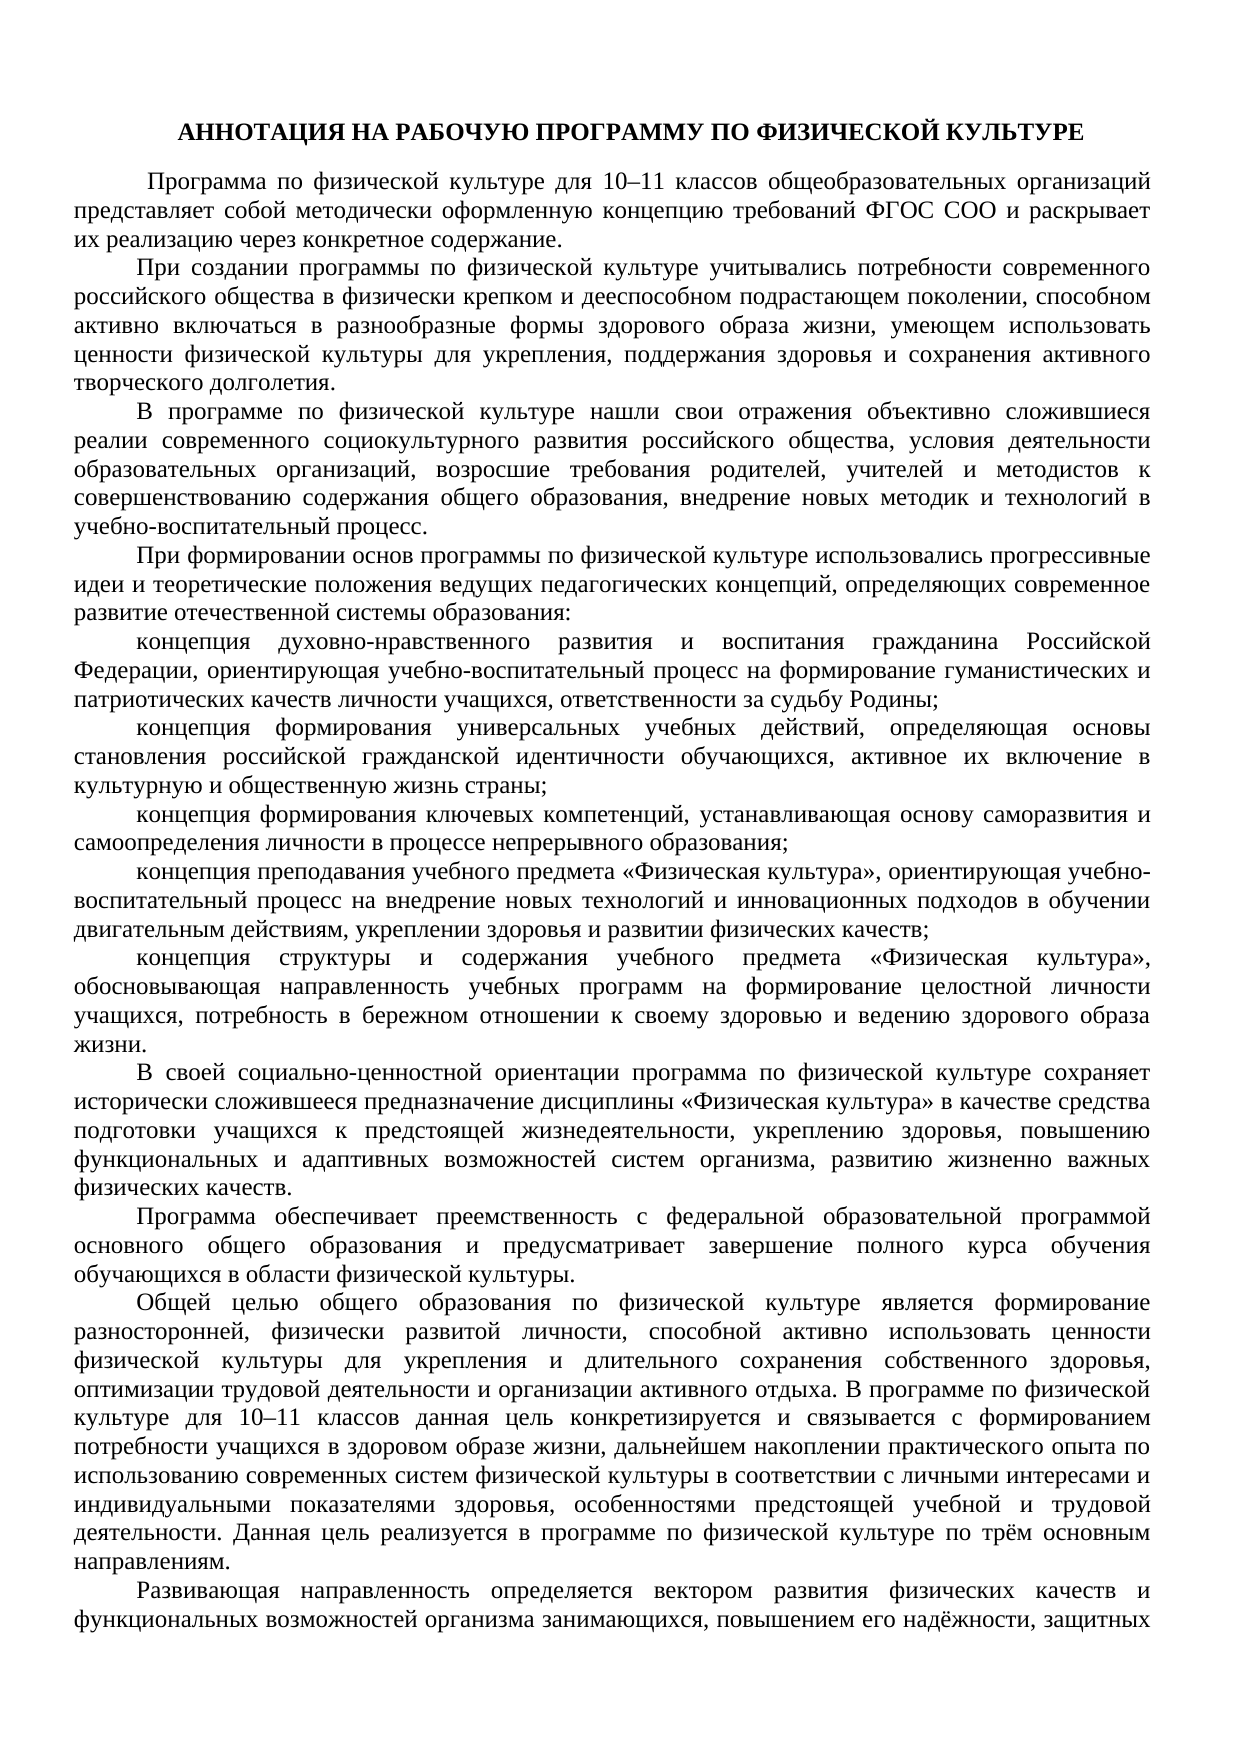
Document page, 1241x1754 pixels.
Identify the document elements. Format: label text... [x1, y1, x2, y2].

text При формировании основ программы по физической культуре использовались прогрессивные идеи и теоретические положения ведущих педагогических концепций, определяющих современное развитие отечественной системы образования: [74, 540, 1152, 626]
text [74, 1575, 1152, 1632]
text концепция формирования универсальных учебных действий, определяющая основы становления российской гражданской идентичности обучающихся, активное их включение в культурную и общественную жизнь страны; [74, 712, 1152, 799]
text концепция преподавания учебного предмета «Физическая культура», ориентирующая учебно-воспитательный процесс на внедрение новых технологий и инновационных подходов в обучении двигательным действиям, укреплении здоровья и развитии физических качеств; [74, 856, 1152, 942]
text При создании программы по физической культуре учитывались потребности современного российского общества в физически крепком и дееспособном подрастающем поколении, способном активно включаться в разнообразные формы здорового образа жизни, умеющем использовать ценности физической культуры для укрепления, поддержания здоровья и сохранения активного творческого долголетия. [74, 252, 1152, 396]
text концепция структуры и содержания учебного предмета «Физическая культура», обосновывающая направленность учебных программ на формирование целостной личности учащихся, потребность в бережном отношении к своему здоровью и ведению здорового образа жизни. [74, 942, 1152, 1057]
text В программе по физической культуре нашли свои отражения объективно сложившиеся реалии современного социокультурного развития российского общества, условия деятельности образовательных организаций, возросшие требования родителей, учителей и методистов к совершенствованию содержания общего образования, внедрение новых методик и технологий в учебно-воспитательный процесс. [74, 396, 1152, 540]
text Общей целью общего образования по физической культуре является формирование разносторонней, физически развитой личности, способной активно использовать ценности физической культуры для укрепления и длительного сохранения собственного здоровья, оптимизации трудовой деятельности и организации активного отдыха. В программе по физической культуре для 10–11 классов данная цель конкретизируется и связывается с формированием потребности учащихся в здоровом образе жизни, дальнейшем накоплении практического опыта по использованию современных систем физической культуры в соответствии с личными интересами и индивидуальными показателями здоровья, особенностями предстоящей учебной и трудовой деятельности. Данная цель реализуется в программе по физической культуре по трём основным направлениям. [74, 1287, 1152, 1575]
text концепция формирования ключевых компетенций, устанавливающая основу саморазвития и самоопределения личности в процессе непрерывного образования; [74, 799, 1152, 856]
text В своей социально-ценностной ориентации программа по физической культуре сохраняет исторически сложившееся предназначение дисциплины «Физическая культура» в качестве средства подготовки учащихся к предстоящей жизнедеятельности, укреплению здоровья, повышению функциональных и адаптивных возможностей систем организма, развитию жизненно важных физических качеств. [74, 1057, 1152, 1201]
text концепция духовно-нравственного развития и воспитания гражданина Российской Федерации, ориентирующая учебно-воспитательный процесс на формирование гуманистических и патриотических качеств личности учащихся, ответственности за судьбу Родины; [74, 626, 1152, 712]
text Программа обеспечивает преемственность с федеральной образовательной программой основного общего образования и предусматривает завершение полного курса обучения обучающихся в области физической культуры. [74, 1201, 1152, 1287]
text АННОТАЦИЯ НА РАБОЧУЮ ПРОГРАММУ ПО ФИЗИЧЕСКОЙ КУЛЬТУРЕ [177, 118, 1152, 145]
text Программа по физической культуре для 10–11 классов общеобразовательных организаций представляет собой методически оформленную концепцию требований ФГОС СОО и раскрывает их реализацию через конкретное содержание. [74, 166, 1152, 252]
